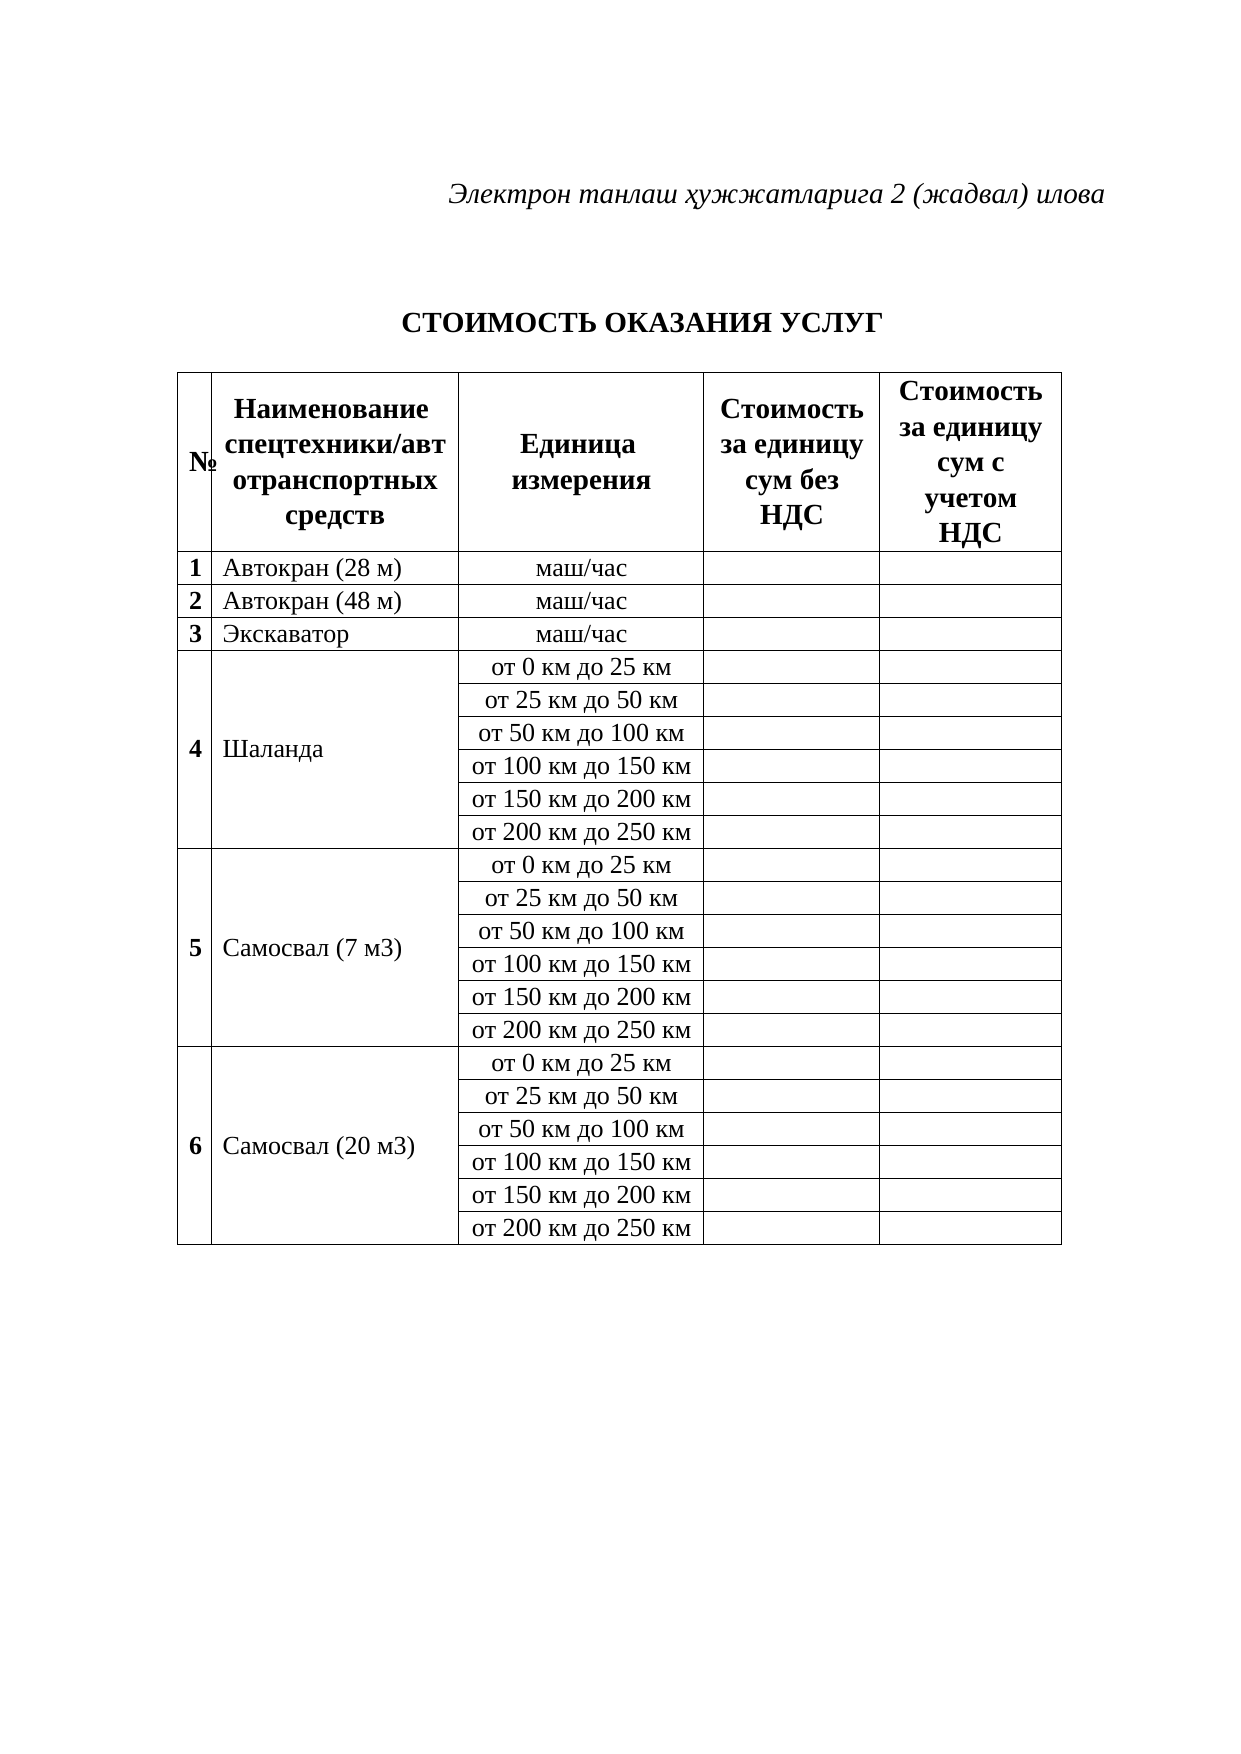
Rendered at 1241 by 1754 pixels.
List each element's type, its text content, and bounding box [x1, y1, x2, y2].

table_cell [880, 981, 1061, 1013]
table_cell [880, 1146, 1061, 1178]
table_cell от 25 км до 50 км [459, 882, 703, 914]
table_cell [880, 618, 1061, 650]
table_cell [880, 651, 1061, 683]
table_cell от 50 км до 100 км [459, 717, 703, 749]
table_cell от 0 км до 25 км [459, 651, 703, 683]
table_cell [880, 717, 1061, 749]
table_cell от 100 км до 150 км [459, 750, 703, 782]
table_header Наименование спецтехники/автотранспортных средств [212, 373, 458, 551]
table_cell [880, 783, 1061, 815]
table_cell 2 [178, 585, 211, 617]
table_cell от 150 км до 200 км [459, 981, 703, 1013]
table_cell [880, 684, 1061, 716]
table_cell 3 [178, 618, 211, 650]
table_cell [880, 1014, 1061, 1046]
table_cell [880, 750, 1061, 782]
table_cell [704, 1113, 879, 1145]
table_cell Самосвал (20 м3) [212, 1047, 458, 1244]
table_cell [704, 981, 879, 1013]
table_cell от 0 км до 25 км [459, 1047, 703, 1079]
table_cell [704, 552, 879, 584]
table_cell [704, 882, 879, 914]
table_cell [704, 783, 879, 815]
table_cell [880, 882, 1061, 914]
table_cell [880, 915, 1061, 947]
text СТОИМОСТЬ ОКАЗАНИЯ УСЛУГ [177, 305, 1107, 339]
table_cell от 200 км до 250 км [459, 1212, 703, 1244]
table_cell [880, 1179, 1061, 1211]
table_cell [704, 750, 879, 782]
table_cell [704, 1146, 879, 1178]
table_cell [880, 1212, 1061, 1244]
table_cell [704, 915, 879, 947]
table_cell [880, 816, 1061, 848]
table_cell [880, 1047, 1061, 1079]
table_cell [880, 849, 1061, 881]
table_cell [704, 816, 879, 848]
table_cell [704, 585, 879, 617]
table_cell [704, 717, 879, 749]
table_cell от 150 км до 200 км [459, 783, 703, 815]
table_header Стоимость за единицу сум без НДС [704, 373, 879, 551]
table_cell от 50 км до 100 км [459, 915, 703, 947]
table_cell [704, 1212, 879, 1244]
table_cell от 25 км до 50 км [459, 684, 703, 716]
table_cell [704, 1179, 879, 1211]
table_cell [880, 552, 1061, 584]
table_cell [704, 651, 879, 683]
table_cell от 100 км до 150 км [459, 1146, 703, 1178]
table_header Стоимость за единицу сум с учетом НДС [880, 373, 1061, 551]
table_cell [704, 849, 879, 881]
table_cell от 0 км до 25 км [459, 849, 703, 881]
table_cell маш/час [459, 618, 703, 650]
table_cell [880, 1080, 1061, 1112]
table_cell [880, 585, 1061, 617]
table_cell 5 [178, 849, 211, 1046]
table_cell Автокран (28 м) [212, 552, 458, 584]
table_cell Шаланда [212, 651, 458, 848]
table_cell от 25 км до 50 км [459, 1080, 703, 1112]
table_header № [178, 373, 211, 551]
table_cell 4 [178, 651, 211, 848]
table_header Единица измерения [459, 373, 703, 551]
table_cell [704, 1014, 879, 1046]
table_cell 1 [178, 552, 211, 584]
text Электрон танлаш ҳужжатларига 2 (жадвал) илова [177, 176, 1107, 209]
table_cell [704, 948, 879, 980]
table_cell от 100 км до 150 км [459, 948, 703, 980]
table_cell от 150 км до 200 км [459, 1179, 703, 1211]
table_cell от 200 км до 250 км [459, 816, 703, 848]
table_cell 6 [178, 1047, 211, 1244]
table_cell Автокран (48 м) [212, 585, 458, 617]
table_cell [704, 618, 879, 650]
table_cell [880, 948, 1061, 980]
table_cell [704, 1047, 879, 1079]
table_cell от 50 км до 100 км [459, 1113, 703, 1145]
table_cell Самосвал (7 м3) [212, 849, 458, 1046]
table_cell Экскаватор [212, 618, 458, 650]
table_cell от 200 км до 250 км [459, 1014, 703, 1046]
table_cell [880, 1113, 1061, 1145]
table_cell [704, 1080, 879, 1112]
table_cell маш/час [459, 585, 703, 617]
table_cell маш/час [459, 552, 703, 584]
table_cell [704, 684, 879, 716]
